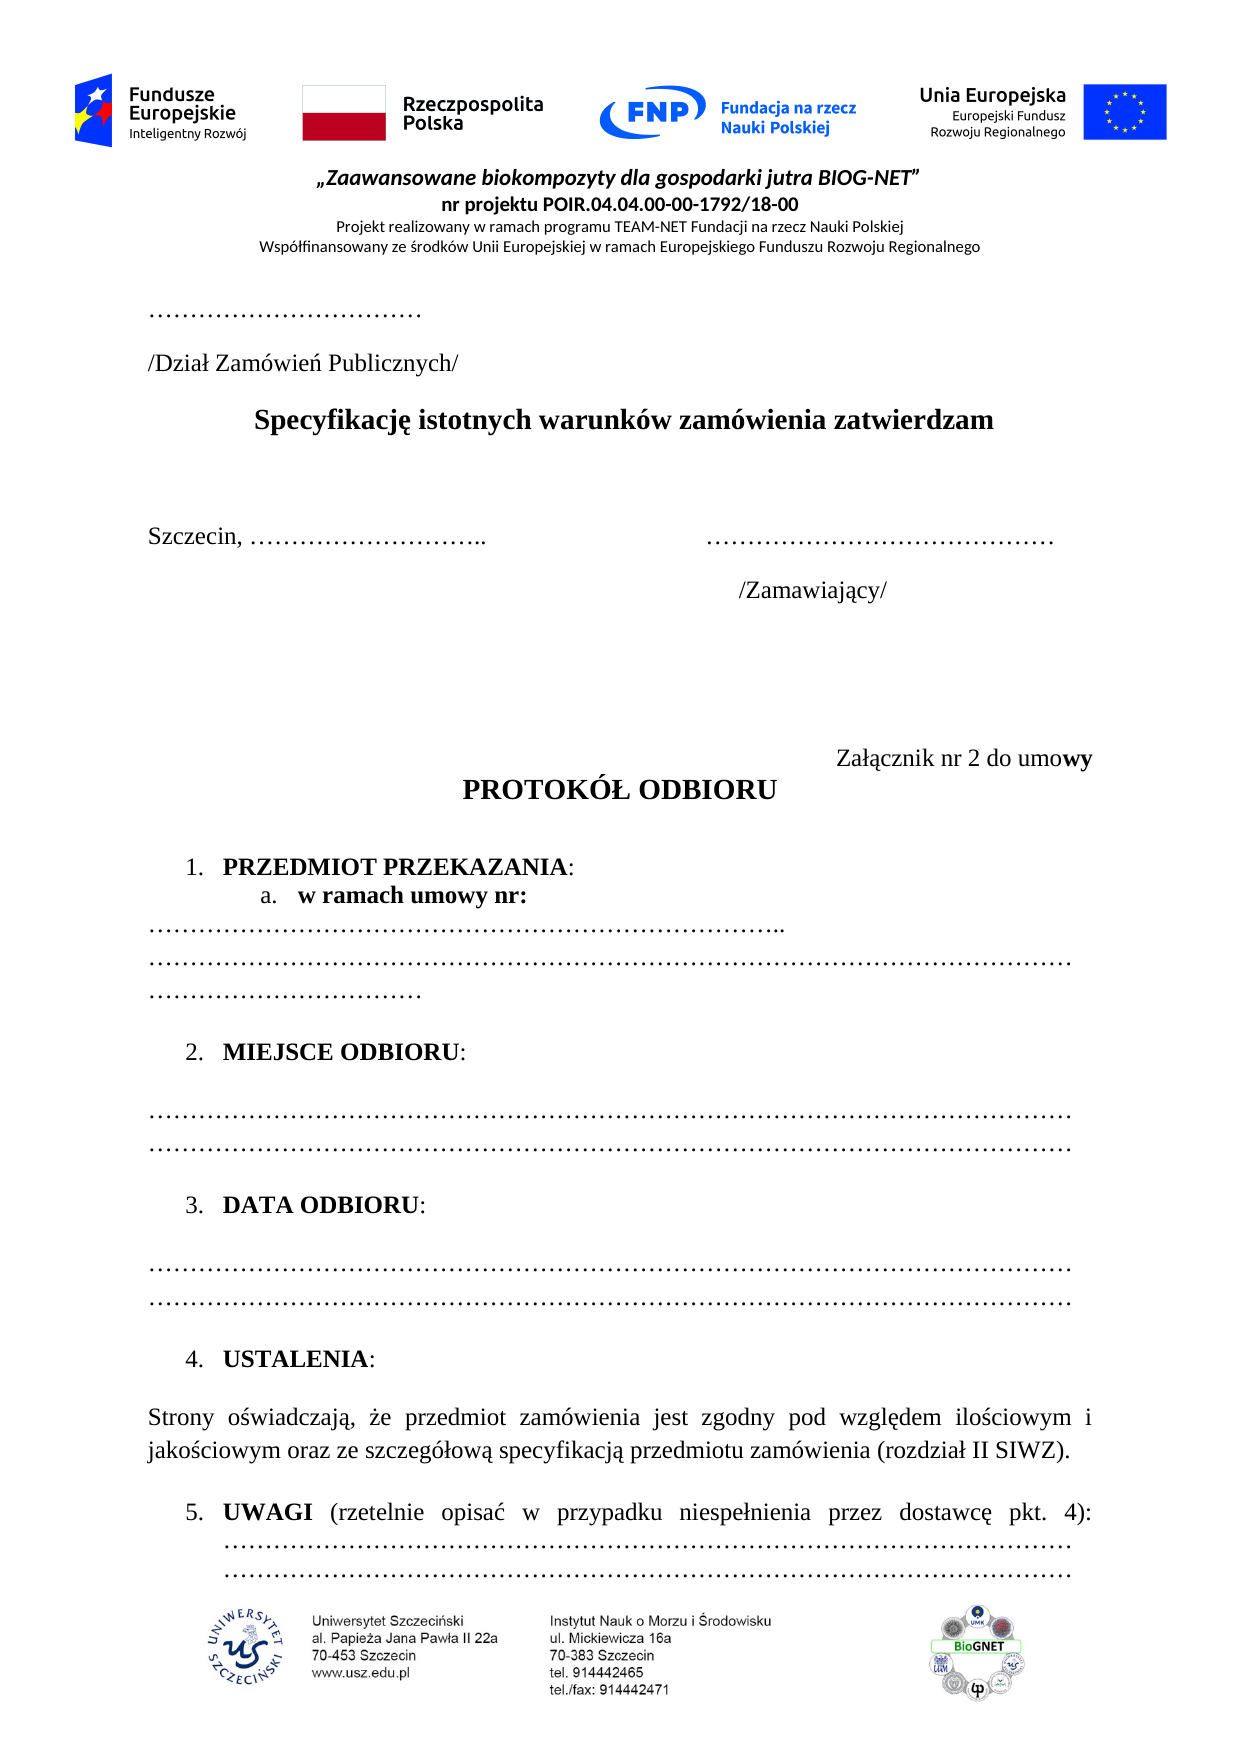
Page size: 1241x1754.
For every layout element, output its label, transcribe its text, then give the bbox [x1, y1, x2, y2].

text Załącznik nr 2 do umowy [155, 743, 1093, 772]
picture [147, 1596, 1093, 1711]
list USTALENIA: [185, 1344, 1093, 1372]
text /Zamawiający/ [738, 575, 1093, 603]
text Specyfikację istotnych warunków zamówienia zatwierdzam [155, 402, 1093, 436]
list MIEJSCE ODBIORU: [185, 1037, 1093, 1066]
text PROTOKÓŁ ODBIORU [148, 772, 1093, 806]
text …………………………………………………………………………………………………………………………………………………………………………………………………… [148, 1095, 1093, 1157]
text …………………………… [148, 294, 1093, 323]
text Strony oświadczają, że przedmiot zamówienia jest zgodny pod względem ilościowym i jakościowym oraz ze szczegółową specyfikacją przedmiotu zamówienia (rozdział II SIWZ). [148, 1402, 1093, 1463]
list PRZEDMIOT PRZEKAZANIA: [185, 852, 1093, 881]
text …………………………………………………………………..……………………………………………………………………………………………………………………………… [148, 909, 1093, 1004]
text …………………………………………………………………………………………………………………………………………………………………………………………………… [148, 1248, 1093, 1310]
list UWAGI (rzetelnie opisać w przypadku niespełnienia przez dostawcę pkt. 4): …………………………………………………………………………………………………………………………………………………………………………………… [185, 1497, 1093, 1583]
list w ramach umowy nr: [260, 881, 1093, 909]
text Szczecin, ……………………….. …………………………………… [148, 521, 1093, 549]
picture [59, 57, 1182, 163]
text /Dział Zamówień Publicznych/ [148, 348, 1093, 377]
list DATA ODBIORU: [185, 1191, 1093, 1219]
